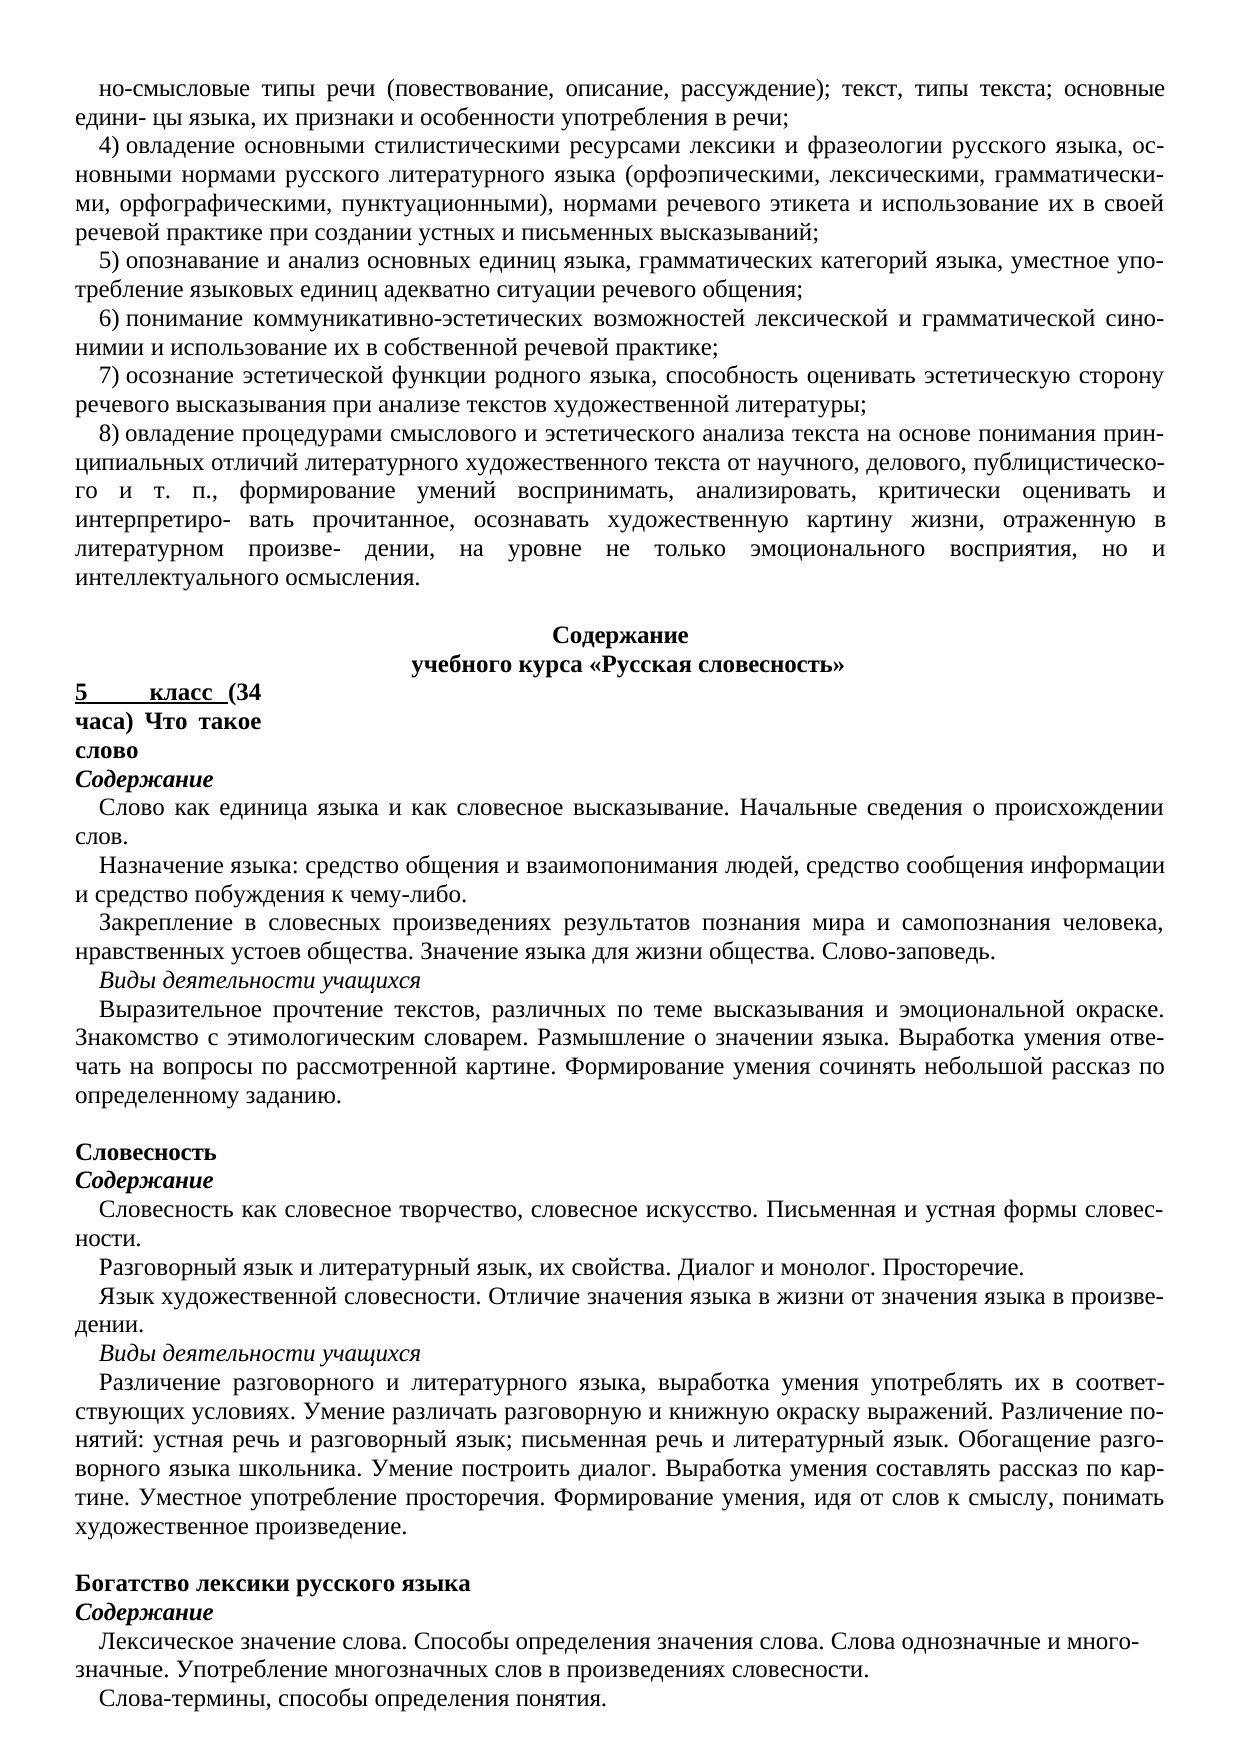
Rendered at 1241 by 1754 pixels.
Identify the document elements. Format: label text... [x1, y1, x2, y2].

text но-смысловые типы речи (повествование, описание, рассуждение); текст, типы текста; основные едини- цы языка, их признаки и особенности употребления в речи; [75, 73, 1166, 130]
text Слова-термины, способы определения понятия. [99, 1683, 1196, 1712]
list осознание эстетической функции родного языка, способность оценивать эстетическую сторону речевого высказывания при анализе текстов художественной литературы; [75, 361, 1165, 418]
list опознавание и анализ основных единиц языка, грамматических категорий языка, уместное упо- требление языковых единиц адекватно ситуации речевого общения; [75, 246, 1164, 303]
subtitle Словесность [75, 1137, 1196, 1166]
text Виды деятельности учащихся [99, 1338, 1196, 1367]
text Словесность как словесное творчество, словесное искусство. Письменная и устная формы словес- ности. [75, 1194, 1165, 1252]
text Разговорный язык и литературный язык, их свойства. Диалог и монолог. Просторечие. [99, 1252, 1196, 1281]
text Выразительное прочтение текстов, различных по теме высказывания и эмоциональной окраске. Знакомство с этимологическим словарем. Размышление о значении языка. Выработка умения отве- чать на вопросы по рассмотренной картине. Формирование умения сочинять небольшой рассказ по определенному заданию. [75, 994, 1166, 1109]
subtitle Содержание [75, 1166, 1196, 1194]
text Язык художественной словесности. Отличие значения языка в жизни от значения языка в произве- дении. [75, 1281, 1165, 1338]
text Назначение языка: средство общения и взаимопонимания людей, средство сообщения информации и средство побуждения к чему-либо. [75, 850, 1166, 907]
list овладение процедурами смыслового и эстетического анализа текста на основе понимания прин- ципиальных отличий литературного художественного текста от научного, делового, публицистическо- го и т. п., формирование умений воспринимать, анализировать, критически оценивать и интерпретиро- вать прочитанное, осознавать художественную картину жизни, отраженную в литературном произве- дении, на уровне не только эмоционального восприятия, но и интеллектуального осмысления. [75, 418, 1166, 591]
text учебного курса «Русская словесность» [402, 649, 854, 677]
subtitle Содержание [386, 620, 854, 649]
text Слово как единица языка и как словесное высказывание. Начальные сведения о происхождении слов. [75, 792, 1165, 850]
text Закрепление в словесных произведениях результатов познания мира и самопознания человека, нравственных устоев общества. Значение языка для жизни общества. Слово-заповедь. [75, 907, 1165, 965]
text Лексическое значение слова. Способы определения значения слова. Слова однозначные и много- значные. Употребление многозначных слов в произведениях словесности. [75, 1626, 1196, 1683]
text Виды деятельности учащихся [99, 965, 1196, 994]
list овладение основными стилистическими ресурсами лексики и фразеологии русского языка, ос- новными нормами русского литературного языка (орфоэпическими, лексическими, грамматически- ми, орфографическими, пунктуационными), нормами речевого этикета и использование их в своей речевой практике при создании устных и письменных высказываний; [75, 130, 1165, 245]
subtitle Богатство лексики русского языка [75, 1569, 1196, 1597]
text Различение разговорного и литературного языка, выработка умения употреблять их в соответ- ствующих условиях. Умение различать разговорную и книжную окраску выражений. Различение по- нятий: устная речь и разговорный язык; письменная речь и литературный язык. Обогащение разго- ворного языка школьника. Умение построить диалог. Выработка умения составлять рассказ по кар- тине. Уместное употребление просторечия. Формирование умения, идя от слов к смыслу, понимать художественное произведение. [75, 1367, 1165, 1539]
list ​класс (34 часа) Что такое слово Содержание [75, 677, 261, 792]
subtitle Содержание [75, 1597, 1196, 1626]
list понимание коммуникативно-эстетических возможностей лексической и грамматической сино- нимии и использование их в собственной речевой практике; [75, 303, 1166, 361]
